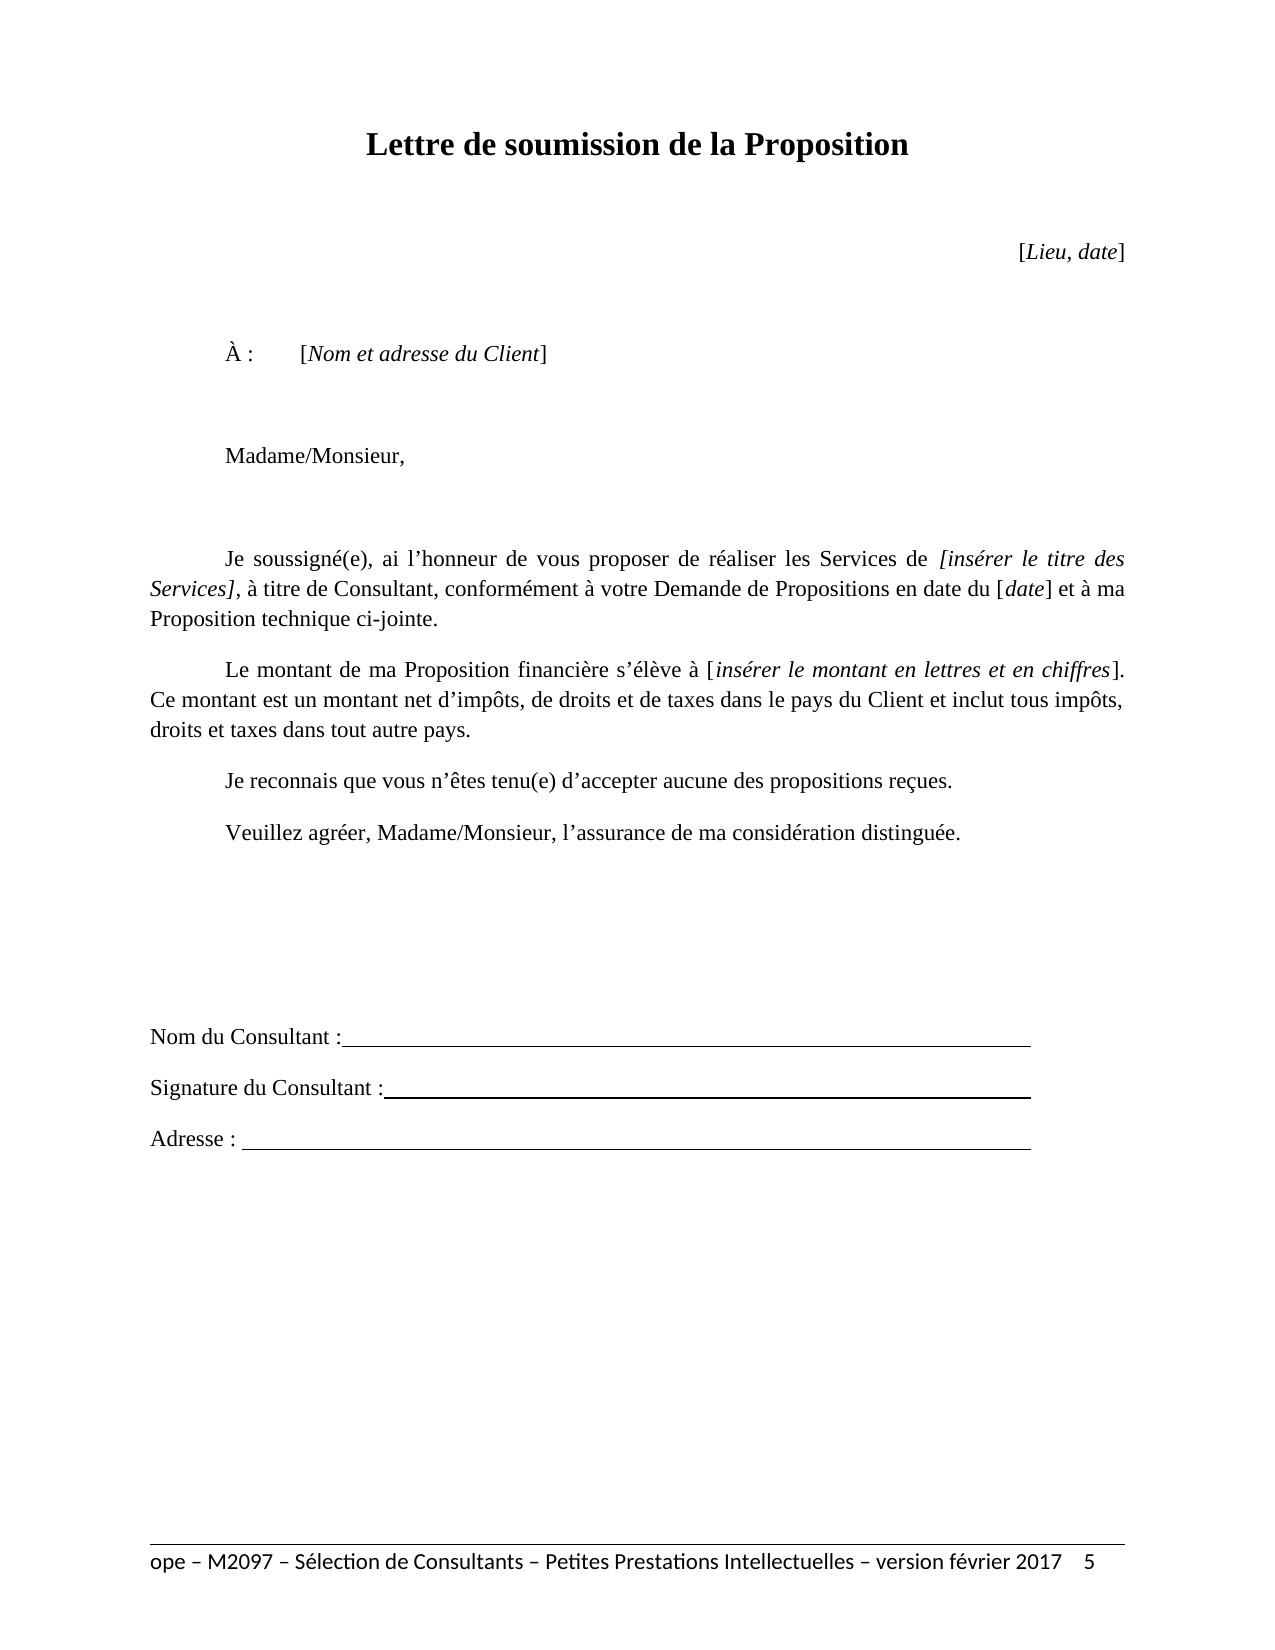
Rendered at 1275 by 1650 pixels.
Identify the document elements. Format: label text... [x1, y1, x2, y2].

text Veuillez agréer, Madame/Monsieur, l’assurance de ma considération distinguée. [150, 819, 1125, 845]
subtitle Lettre de soumission de la Proposition [150, 124, 1125, 162]
text Le montant de ma Proposition financière s’élève à [insérer le montant en lettres et en chiffres]. Ce montant est un montant net d’impôts, de droits et de taxes dans le pays du Client et inclut tous impôts, droits et taxes dans tout autre pays. [150, 656, 1125, 743]
text Adresse : [150, 1126, 1125, 1152]
text Signature du Consultant : [150, 1074, 1125, 1101]
text Je reconnais que vous n’êtes tenu(e) d’accepter aucune des propositions reçues. [150, 768, 1125, 794]
text Nom du Consultant : [150, 1023, 1125, 1049]
text [Lieu, date] [150, 238, 1125, 265]
text À : [Nom et adresse du Client] [150, 341, 1125, 367]
text Je soussigné(e), ai l’honneur de vous proposer de réaliser les Services de [insérer le titre des Services], à titre de Consultant, conformément à votre Demande de Propositions en date du [date] et à ma Proposition technique ci-jointe. [150, 545, 1125, 631]
text Madame/Monsieur, [150, 443, 1125, 469]
